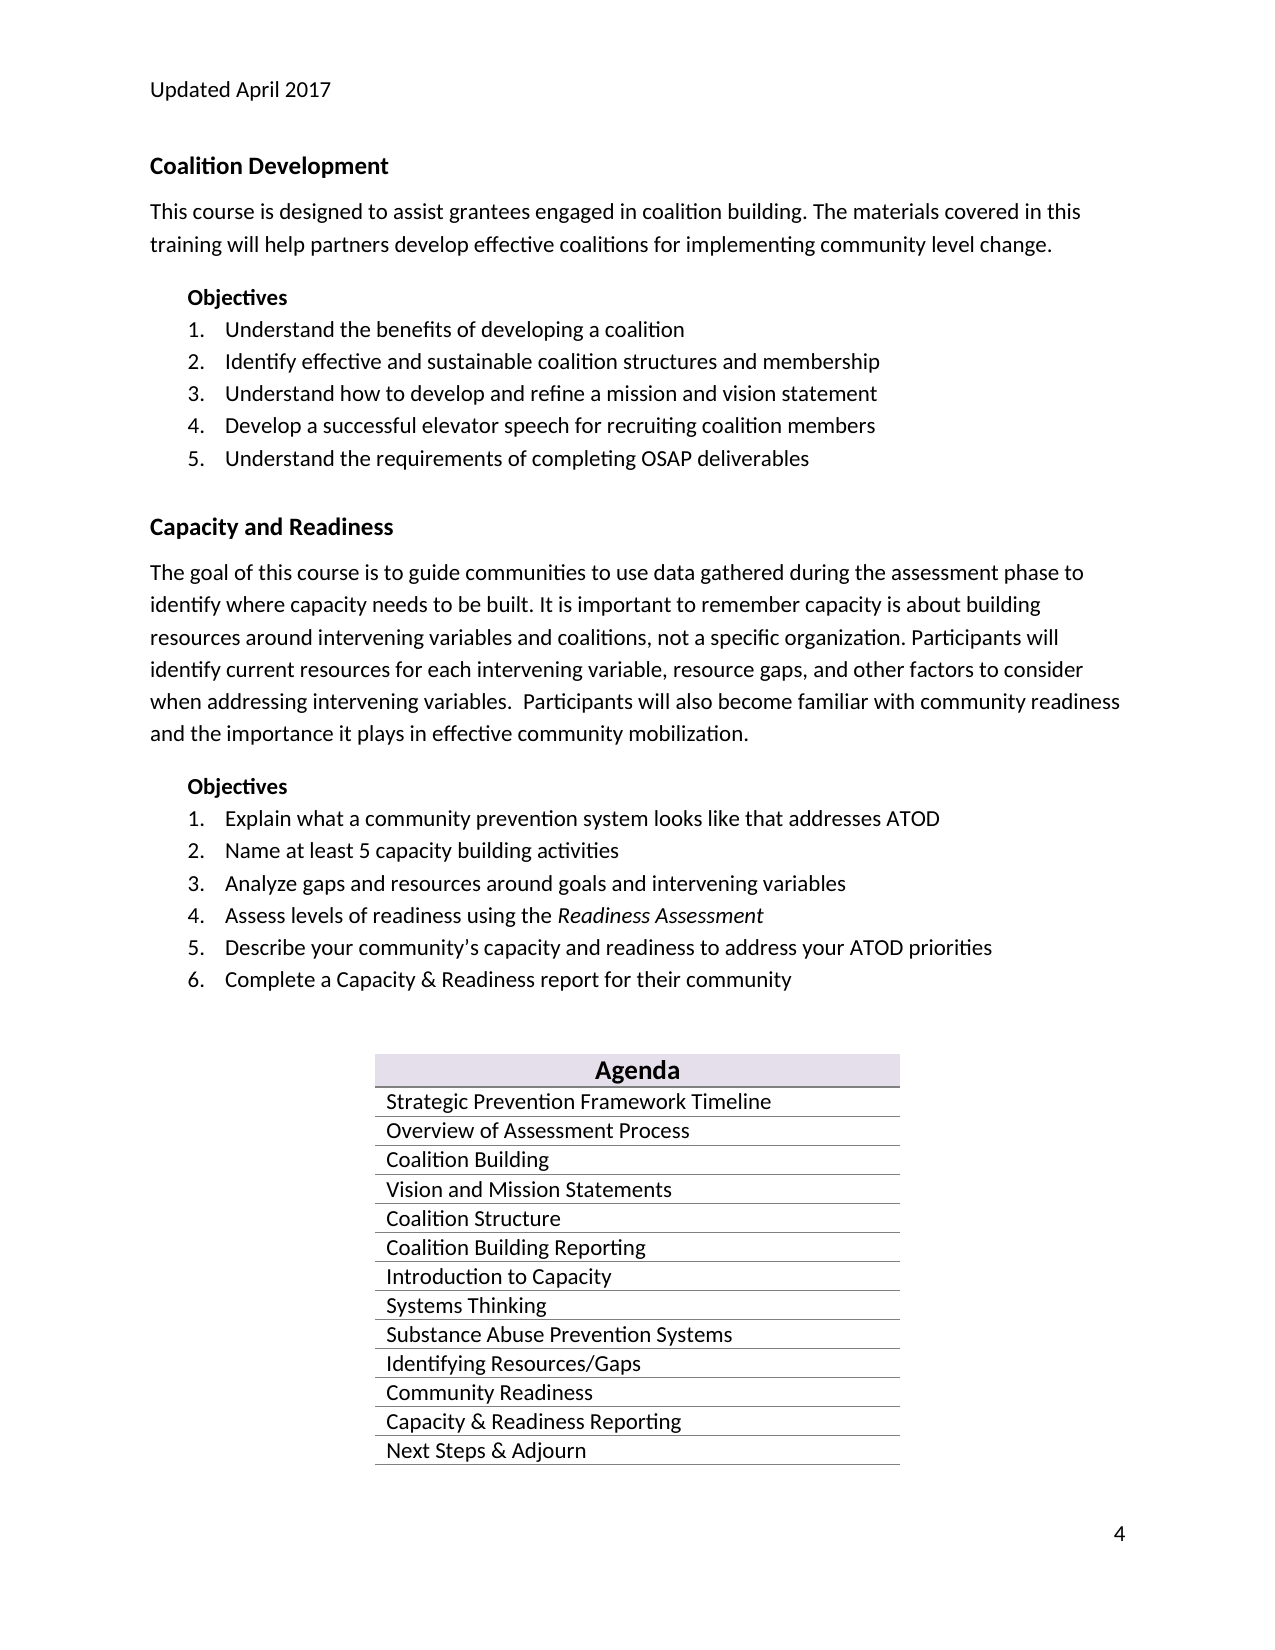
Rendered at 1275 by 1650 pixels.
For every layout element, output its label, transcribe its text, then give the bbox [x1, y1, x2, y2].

list Understand the requirements of completing OSAP deliverables [187, 444, 1125, 472]
list Complete a Capacity & Readiness report for their community [187, 965, 1125, 993]
table_header Agenda [375, 1054, 900, 1086]
table_cell Coalition Structure [375, 1204, 900, 1232]
table_cell Substance Abuse Prevention Systems [375, 1320, 900, 1348]
list Identify effective and sustainable coalition structures and membership [187, 347, 1125, 375]
list Understand how to develop and refine a mission and vision statement [187, 379, 1125, 407]
list Describe your community’s capacity and readiness to address your ATOD priorities [187, 933, 1125, 961]
table_cell Next Steps & Adjourn [375, 1436, 900, 1464]
table_cell Systems Thinking [375, 1291, 900, 1319]
table_cell Strategic Prevention Framework Timeline [375, 1088, 900, 1116]
text Coalition Development [150, 150, 1125, 181]
table_cell Community Readiness [375, 1378, 900, 1406]
text The goal of this course is to guide communities to use data gathered during the assessment phase to identify where capacity needs to be built. It is important to remember capacity is about building resources around intervening variables and coalitions, not a specific organization. Participants will identify current resources for each intervening variable, resource gaps, and other factors to consider when addressing intervening variables. Participants will also become familiar with community readiness and the importance it plays in effective community mobilization. [150, 558, 1125, 747]
list Develop a successful elevator speech for recruiting coalition members [187, 411, 1125, 439]
table_cell Capacity & Readiness Reporting [375, 1407, 900, 1435]
text Objectives [187, 283, 1125, 311]
list Understand the benefits of developing a coalition [187, 315, 1125, 343]
table_cell Identifying Resources/Gaps [375, 1349, 900, 1377]
table_cell Coalition Building [375, 1146, 900, 1174]
text Objectives [187, 772, 1125, 800]
list Assess levels of readiness using the Readiness Assessment [187, 901, 1125, 929]
table_cell Overview of Assessment Process [375, 1117, 900, 1144]
table_cell Coalition Building Reporting [375, 1233, 900, 1261]
list Analyze gaps and resources around goals and intervening variables [187, 869, 1125, 897]
table_cell Introduction to Capacity [375, 1262, 900, 1290]
text Capacity and Readiness [150, 511, 1125, 541]
list Name at least 5 capacity building activities [187, 837, 1125, 865]
table_cell Vision and Mission Statements [375, 1175, 900, 1203]
list Explain what a community prevention system looks like that addresses ATOD [187, 804, 1125, 832]
text This course is designed to assist grantees engaged in coalition building. The materials covered in this training will help partners develop effective coalitions for implementing community level change. [150, 197, 1125, 258]
